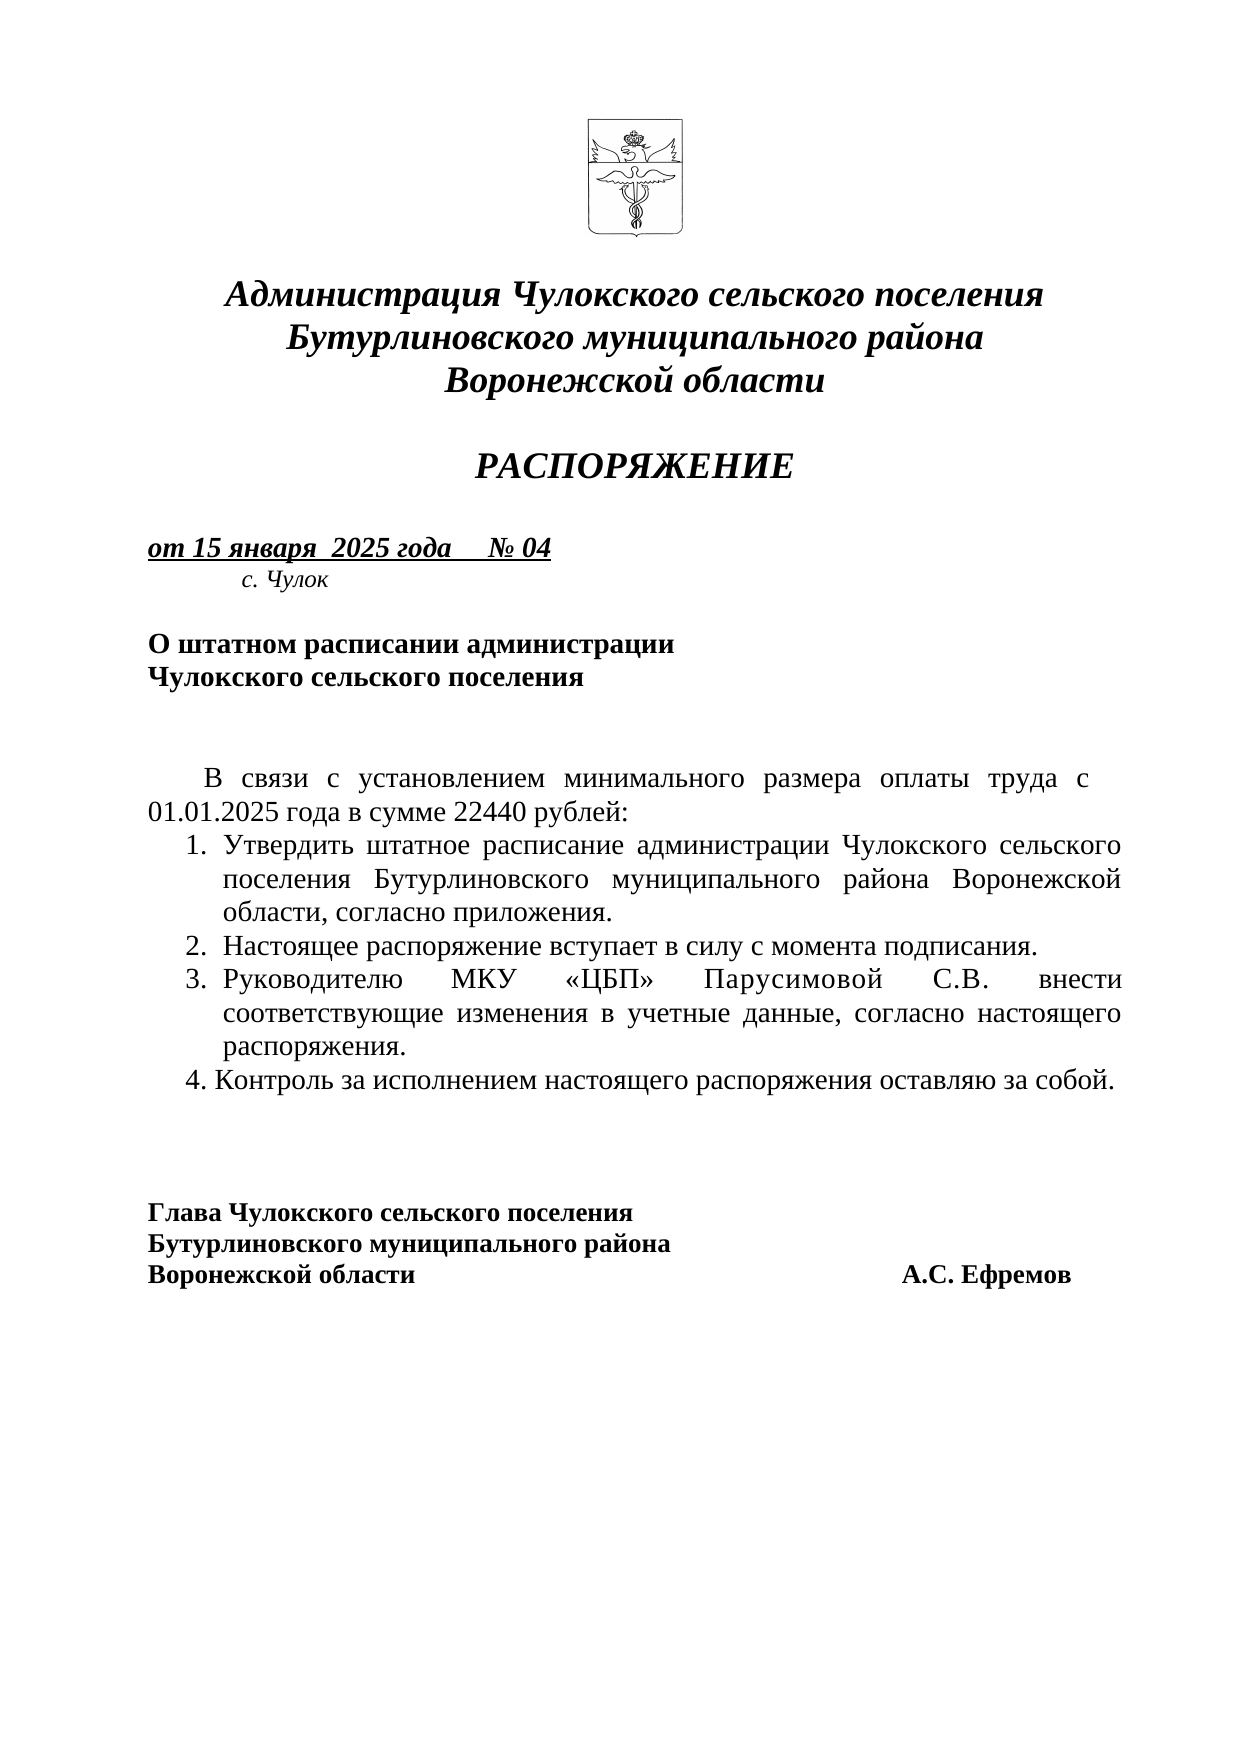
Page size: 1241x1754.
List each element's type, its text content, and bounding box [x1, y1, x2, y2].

list Руководителю МКУ «ЦБП» Парусимовой С.В. внести соответствующие изменения в учетные данные, согласно настоящего распоряжения. [185, 961, 1122, 1062]
text Глава Чулокского сельского поселения [148, 1196, 1122, 1227]
text О штатном расписании администрации [148, 626, 1122, 659]
list Утвердить штатное расписание администрации Чулокского сельского поселения Бутурлиновского муниципального района Воронежской области, согласно приложения. [185, 827, 1122, 928]
list Настоящее распоряжение вступает в силу с момента подписания. [185, 928, 1122, 961]
text 4. Контроль за исполнением настоящего распоряжения оставляю за собой. [185, 1062, 1122, 1096]
text Воронежской области А.С. Ефремов [148, 1258, 1122, 1290]
text Бутурлиновского муниципального района [148, 314, 1122, 358]
text от 15 января 2025 года № 04 [148, 530, 1122, 564]
text В связи с установлением минимального размера оплаты труда с 01.01.2025 года в сумме 22440 рублей: [148, 760, 1090, 827]
text Воронежской области [148, 358, 1122, 401]
text Бутурлиновского муниципального района [148, 1227, 1122, 1258]
text РАСПОРЯЖЕНИЕ [148, 444, 1122, 487]
text с. Чулок [148, 564, 1122, 592]
picture [584, 118, 686, 238]
text Администрация Чулокского сельского поселения [148, 271, 1122, 314]
text Чулокского сельского поселения [148, 659, 1122, 693]
